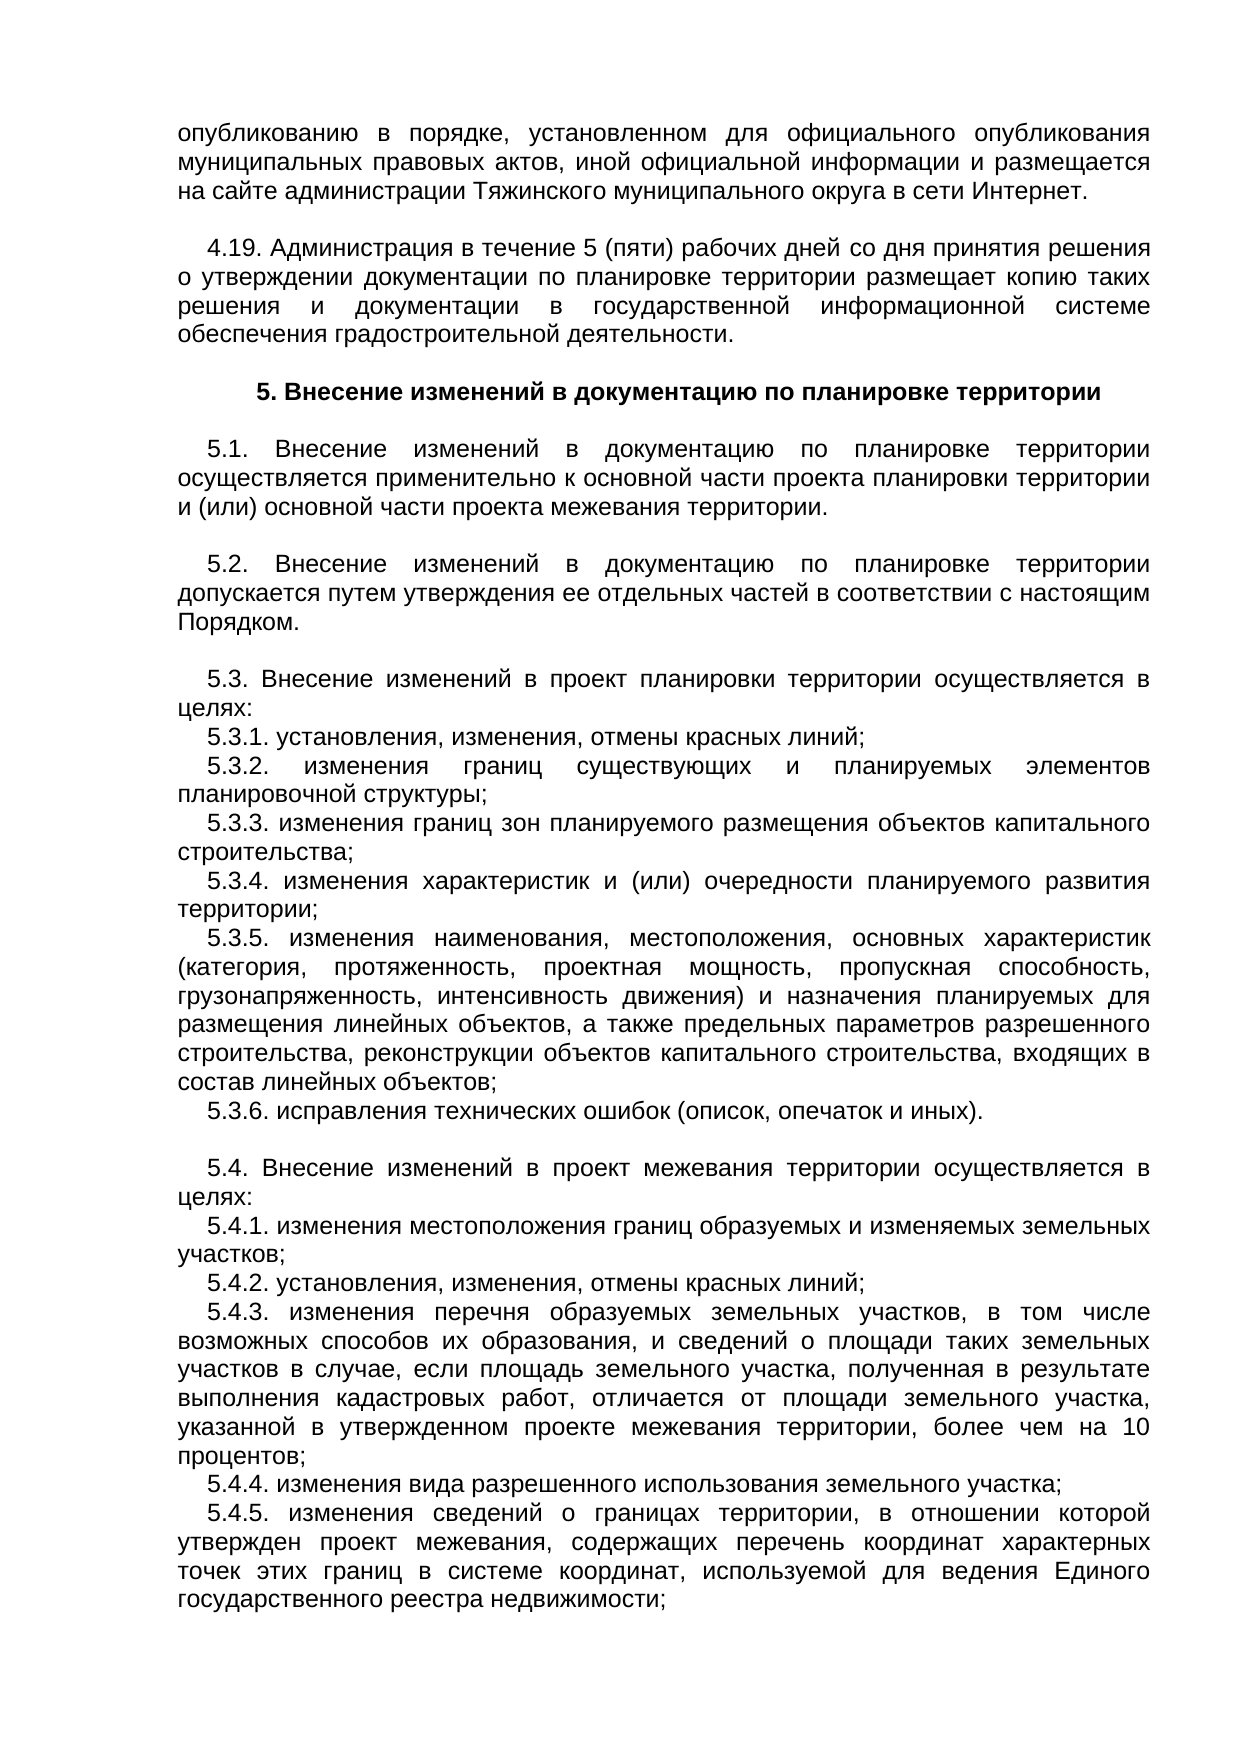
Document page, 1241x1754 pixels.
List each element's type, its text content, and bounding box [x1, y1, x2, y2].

text 4.19. Администрация в течение 5 (пяти) рабочих дней со дня принятия решения о утверждении документации по планировке территории размещает копию таких решения и документации в государственной информационной системе обеспечения градостроительной деятельности. [177, 233, 1152, 348]
text 5.4.2. установления, изменения, отмены красных линий; [177, 1268, 1152, 1297]
text 5.4. Внесение изменений в проект межевания территории осуществляется в целях: [177, 1153, 1152, 1211]
text 5.3.1. установления, изменения, отмены красных линий; [177, 722, 1152, 751]
text 5.3. Внесение изменений в проект планировки территории осуществляется в целях: [177, 664, 1152, 722]
text 5.3.4. изменения характеристик и (или) очередности планируемого развития территории; [177, 866, 1152, 923]
text 5.3.3. изменения границ зон планируемого размещения объектов капитального строительства; [177, 808, 1152, 866]
text 5.4.4. изменения вида разрешенного использования земельного участка; [177, 1469, 1152, 1498]
text 5.1. Внесение изменений в документацию по планировке территории осуществляется применительно к основной части проекта планировки территории и (или) основной части проекта межевания территории. [177, 434, 1152, 521]
text 5.3.6. исправления технических ошибок (описок, опечаток и иных). [177, 1096, 1152, 1124]
text 5.4.1. изменения местоположения границ образуемых и изменяемых земельных участков; [177, 1211, 1152, 1268]
text 5.3.2. изменения границ существующих и планируемых элементов планировочной структуры; [177, 751, 1152, 808]
text 5.4.5. изменения сведений о границах территории, в отношении которой утвержден проект межевания, содержащих перечень координат характерных точек этих границ в системе координат, используемой для ведения Единого государственного реестра недвижимости; [177, 1498, 1152, 1613]
text 5.2. Внесение изменений в документацию по планировке территории допускается путем утверждения ее отдельных частей в соответствии с настоящим Порядком. [177, 549, 1152, 636]
text 5.3.5. изменения наименования, местоположения, основных характеристик (категория, протяженность, проектная мощность, пропускная способность, грузонапряженность, интенсивность движения) и назначения планируемых для размещения линейных объектов, а также предельных параметров разрешенного строительства, реконструкции объектов капитального строительства, входящих в состав линейных объектов; [177, 923, 1152, 1096]
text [177, 118, 1152, 204]
text 5. Внесение изменений в документацию по планировке территории [177, 377, 1152, 406]
text 5.4.3. изменения перечня образуемых земельных участков, в том числе возможных способов их образования, и сведений о площади таких земельных участков в случае, если площадь земельного участка, полученная в результате выполнения кадастровых работ, отличается от площади земельного участка, указанной в утвержденном проекте межевания территории, более чем на 10 процентов; [177, 1297, 1152, 1469]
